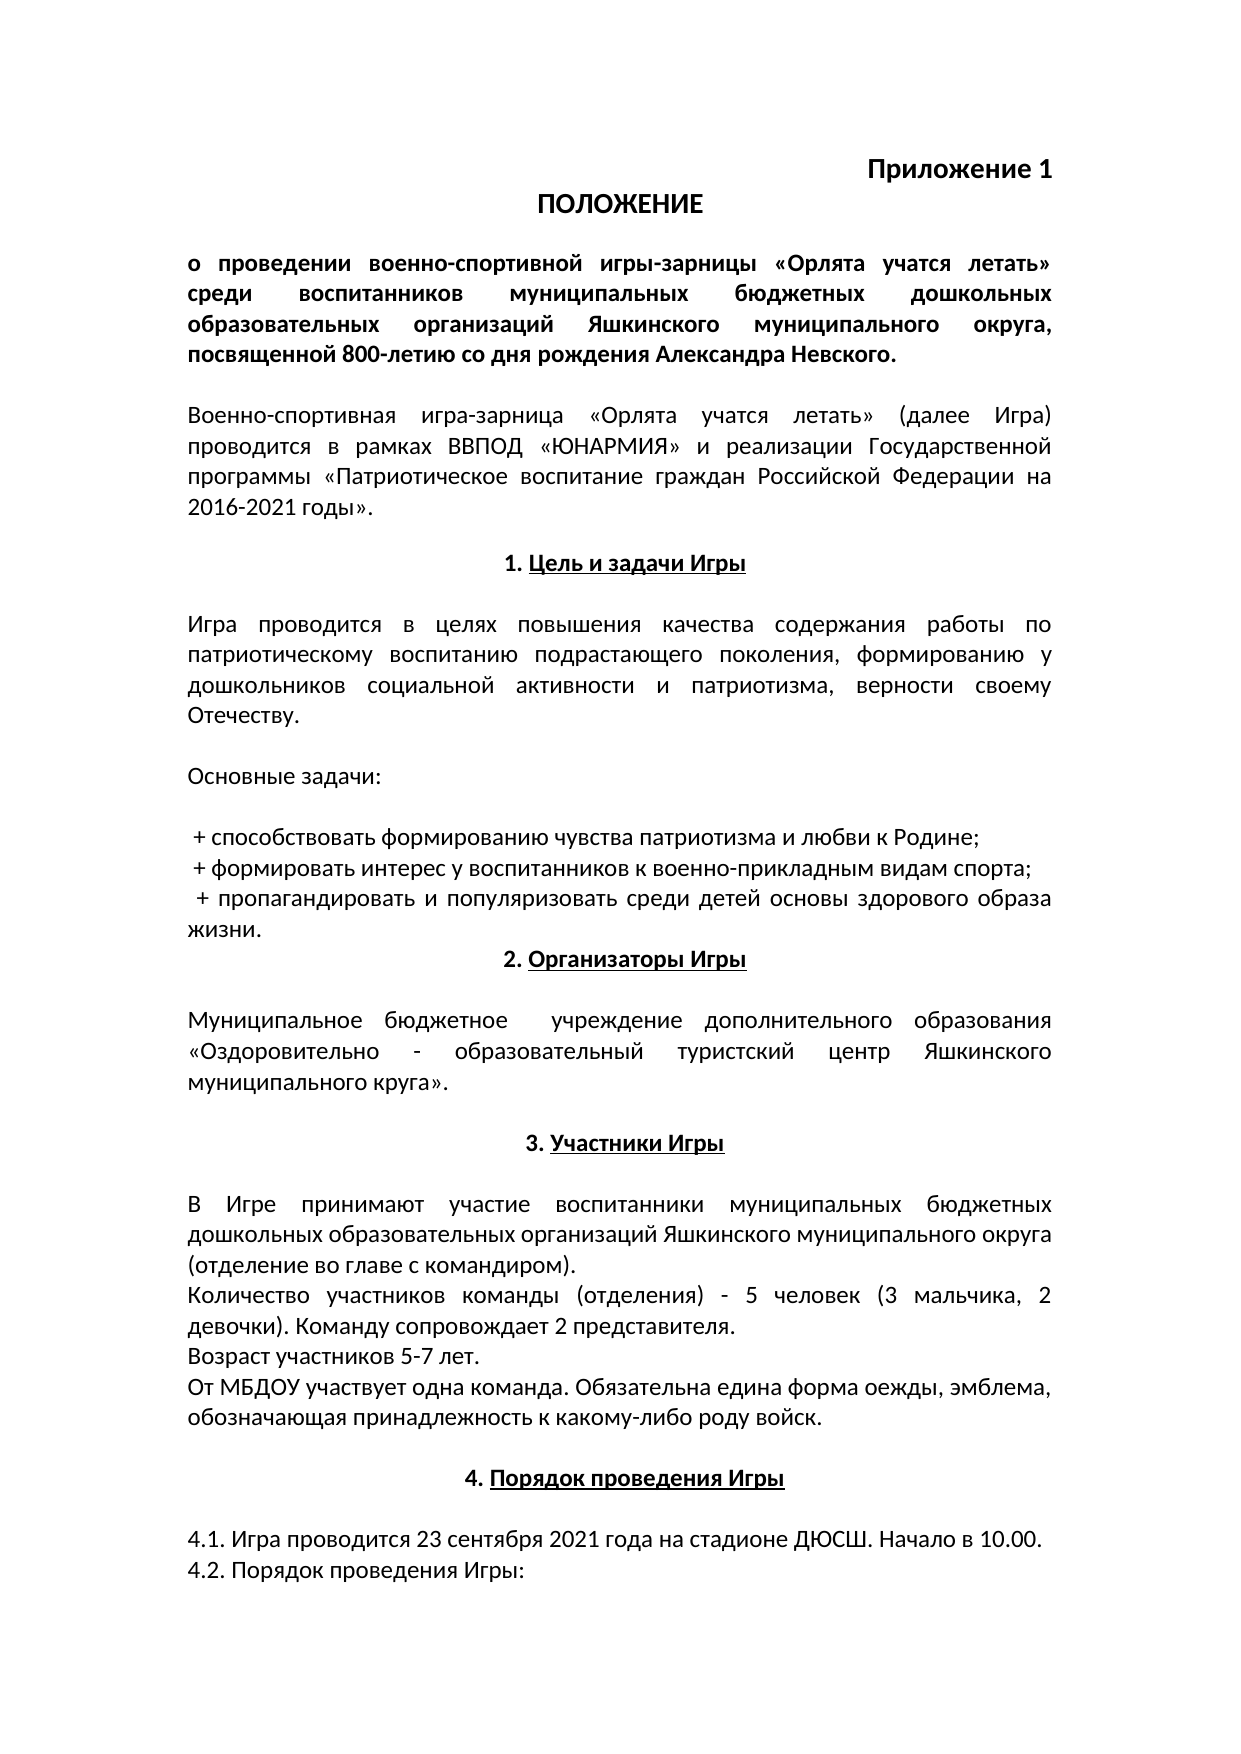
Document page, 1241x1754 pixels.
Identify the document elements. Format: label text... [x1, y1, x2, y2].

list Игра проводится 23 сентября 2021 года на стадионе ДЮСШ. Начало в 10.00. [187, 1523, 1053, 1554]
list Организаторы Игры [197, 943, 1053, 974]
text От МБДОУ участвует одна команда. Обязательна едина форма оежды, эмблема, обозначающая принадлежность к какому-либо роду войск. [187, 1371, 1053, 1432]
text Приложение 1 [187, 150, 1053, 186]
list Цель и задачи Игры [197, 547, 1053, 577]
text о проведении военно-спортивной игры-зарницы «Орлята учатся летать» среди воспитанников муниципальных бюджетных дошкольных образовательных организаций Яшкинского муниципального округа, посвященной 800-летию со дня рождения Александра Невского. [187, 247, 1053, 369]
list Порядок проведения Игры [197, 1462, 1053, 1493]
text Муниципальное бюджетное учреждение дополнительного образования «Оздоровительно - образовательный туристский центр Яшкинского муниципального круга». [187, 1004, 1053, 1096]
text + способствовать формированию чувства патриотизма и любви к Родине; [187, 821, 1053, 852]
list Участники Игры [197, 1127, 1053, 1157]
text В Игре принимают участие воспитанники муниципальных бюджетных дошкольных образовательных организаций Яшкинского муниципального округа (отделение во главе с командиром). [187, 1188, 1053, 1279]
text Игра проводится в целях повышения качества содержания работы по патриотическому воспитанию подрастающего поколения, формированию у дошкольников социальной активности и патриотизма, верности своему Отечеству. [187, 608, 1053, 730]
text Военно-спортивная игра-зарница «Орлята учатся летать» (далее Игра) проводится в рамках ВВПОД «ЮНАРМИЯ» и реализации Государственной программы «Патриотическое воспитание граждан Российской Федерации на 2016-2021 годы». [187, 399, 1053, 521]
text Количество участников команды (отделения) - 5 человек (3 мальчика, 2 девочки). Команду сопровождает 2 представителя. [187, 1279, 1053, 1340]
text ПОЛОЖЕНИЕ [187, 186, 1053, 221]
text Возраст участников 5-7 лет. [187, 1340, 1053, 1371]
text Основные задачи: [187, 760, 1053, 791]
list Порядок проведения Игры: [187, 1554, 1053, 1584]
text + формировать интерес у воспитанников к военно-прикладным видам спорта; [187, 852, 1053, 882]
text + пропагандировать и популяризовать среди детей основы здорового образа жизни. [187, 882, 1053, 943]
